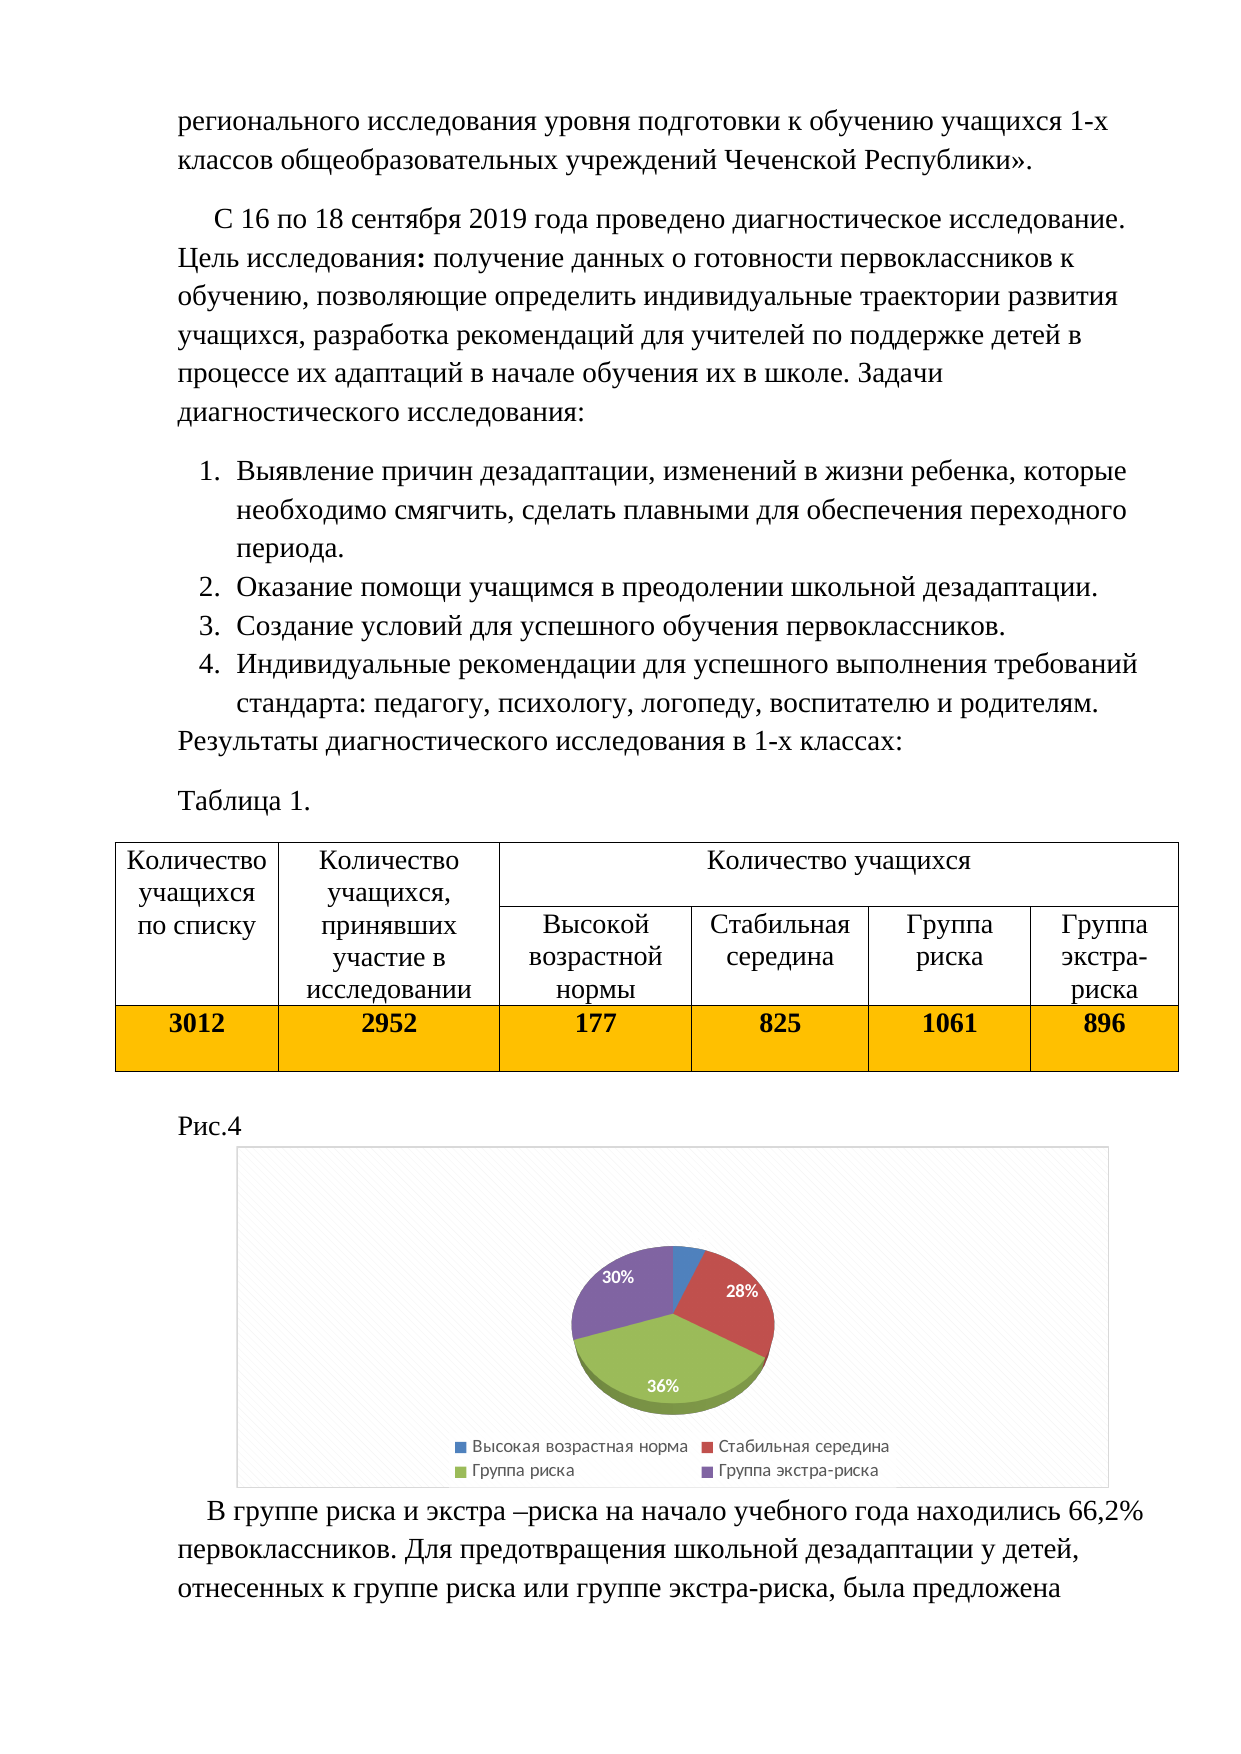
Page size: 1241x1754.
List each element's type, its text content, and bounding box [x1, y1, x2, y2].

text Таблица 1. [177, 783, 1152, 816]
table_cell Группа риска [869, 907, 1030, 1005]
table_cell 896 [1031, 1006, 1178, 1071]
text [177, 1493, 1152, 1603]
table_cell Высокой возрастной нормы [500, 907, 691, 1005]
table_cell Группа экстра-риска [1031, 907, 1178, 1005]
table_cell 825 [692, 1006, 868, 1071]
table_cell 2952 [279, 1006, 499, 1071]
table_header Количество учащихся, принявших участие в исследовании [279, 843, 499, 1005]
list Создание условий для успешного обучения первоклассников. [199, 608, 1152, 641]
table_cell 3012 [116, 1006, 278, 1071]
text Рис.4 [177, 1109, 1152, 1141]
text Результаты диагностического исследования в 1-х классах: [177, 723, 1152, 757]
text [177, 103, 1152, 176]
list Индивидуальные рекомендации для успешного выполнения требований стандарта: педагогу, психологу, логопеду, воспитателю и родителям. [199, 646, 1152, 718]
table_cell Стабильная середина [692, 907, 868, 1005]
text С 16 по 18 сентября 2019 года проведено диагностическое исследование. Цель исследования: получение данных о готовности первоклассников к обучению, позволяющие определить индивидуальные траектории развития учащихся, разработка рекомендаций для учителей по поддержке детей в процессе их адаптаций в начале обучения их в школе. Задачи диагностического исследования: [177, 201, 1152, 428]
table_cell 177 [500, 1006, 691, 1071]
list Выявление причин дезадаптации, изменений в жизни ребенка, которые необходимо смягчить, сделать плавными для обеспечения переходного периода. [199, 453, 1152, 564]
list Оказание помощи учащимся в преодолении школьной дезадаптации. [199, 569, 1152, 603]
table_cell 1061 [869, 1006, 1030, 1071]
table_header Количество учащихся по списку [116, 843, 278, 1005]
table_header Количество учащихся [500, 843, 1178, 906]
